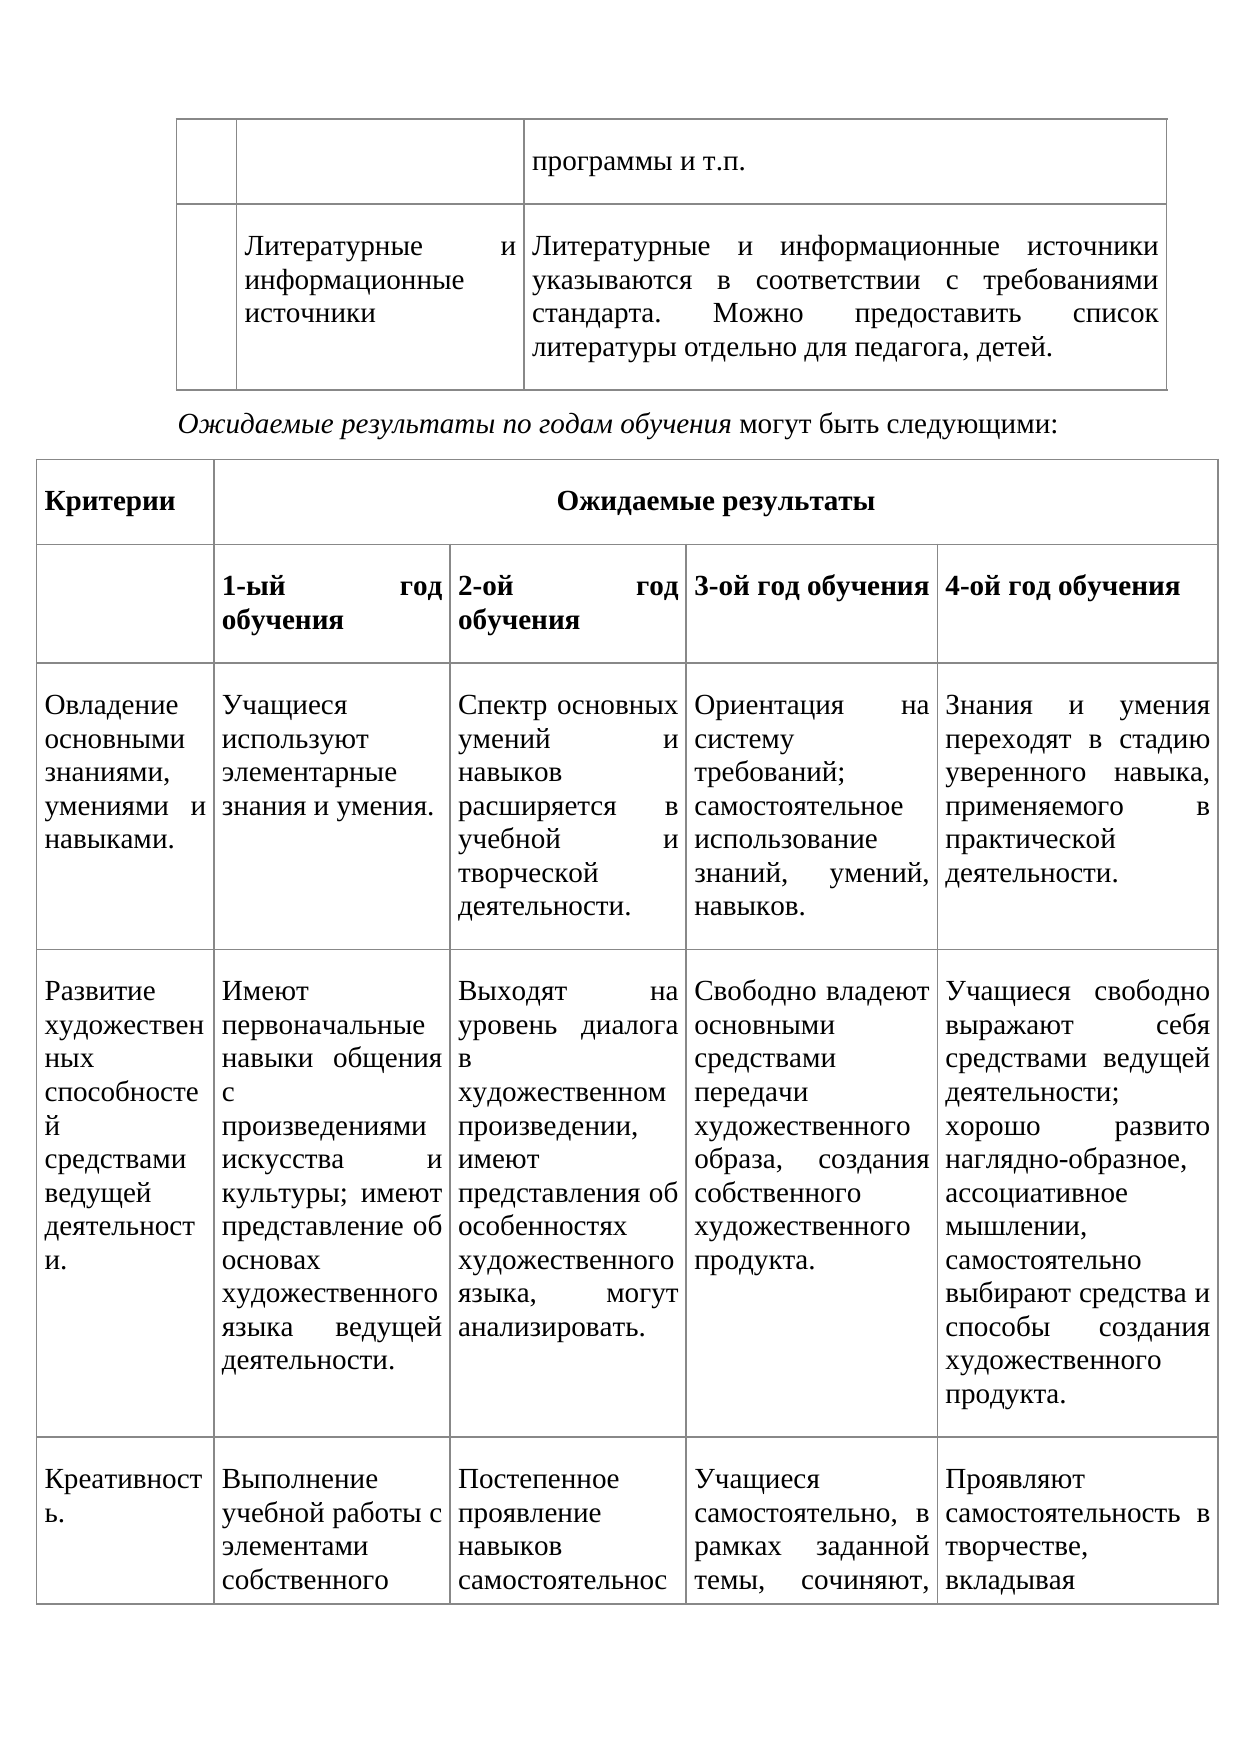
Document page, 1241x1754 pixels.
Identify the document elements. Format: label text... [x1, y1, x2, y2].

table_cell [215, 1438, 449, 1603]
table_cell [938, 1438, 1217, 1603]
table_cell Ориентация на систему требований; самостоятельное использование знаний, умений, навыков. [687, 664, 937, 948]
table_cell Литературные и информационные источники [237, 205, 523, 389]
table_cell Имеют первоначальные навыки общения с произведениями искусства и культуры; имеют представление об основах художественного языка ведущей деятельности. [215, 950, 449, 1436]
table_cell Креативность. [37, 1438, 213, 1603]
table_header Ожидаемые результаты [215, 460, 1217, 543]
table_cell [687, 1438, 937, 1603]
table_cell 1-ый год обучения [215, 545, 449, 662]
table_cell [37, 545, 213, 662]
table_cell Учащиеся свободно выражают себя средствами ведущей деятельности; хорошо развито наглядно-образное, ассоциативное мышлении, самостоятельно выбирают средства и способы создания художественного продукта. [938, 950, 1217, 1436]
table_cell Знания и умения переходят в стадию уверенного навыка, применяемого в практической деятельности. [938, 664, 1217, 948]
table_cell 4-ой год обучения [938, 545, 1217, 662]
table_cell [525, 120, 1166, 203]
table_cell Развитие художественных способностей средствами ведущей деятельности. [37, 950, 213, 1436]
table_cell Выходят на уровень диалога в художественном произведении, имеют представления об особенностях художественного языка, могут анализировать. [451, 950, 685, 1436]
table_cell Свободно владеют основными средствами передачи художественного образа, создания собственного художественного продукта. [687, 950, 937, 1436]
table_cell [177, 205, 236, 389]
table_cell [177, 120, 236, 203]
table_cell Овладение основными знаниями, умениями и навыками. [37, 664, 213, 948]
table_header Критерии [37, 460, 213, 543]
table_cell 3-ой год обучения [687, 545, 937, 662]
table_cell Литературные и информационные источники указываются в соответствии с требованиями стандарта. Можно предоставить список литературы отдельно для педагога, детей. [525, 205, 1166, 389]
table_cell 2-ой год обучения [451, 545, 685, 662]
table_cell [451, 1438, 685, 1603]
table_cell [237, 120, 523, 203]
table_cell Учащиеся используют элементарные знания и умения. [215, 664, 449, 948]
text Ожидаемые результаты по годам обучения могут быть следующими: [177, 406, 1152, 440]
table_cell Спектр основных умений и навыков расширяется в учебной и творческой деятельности. [451, 664, 685, 948]
